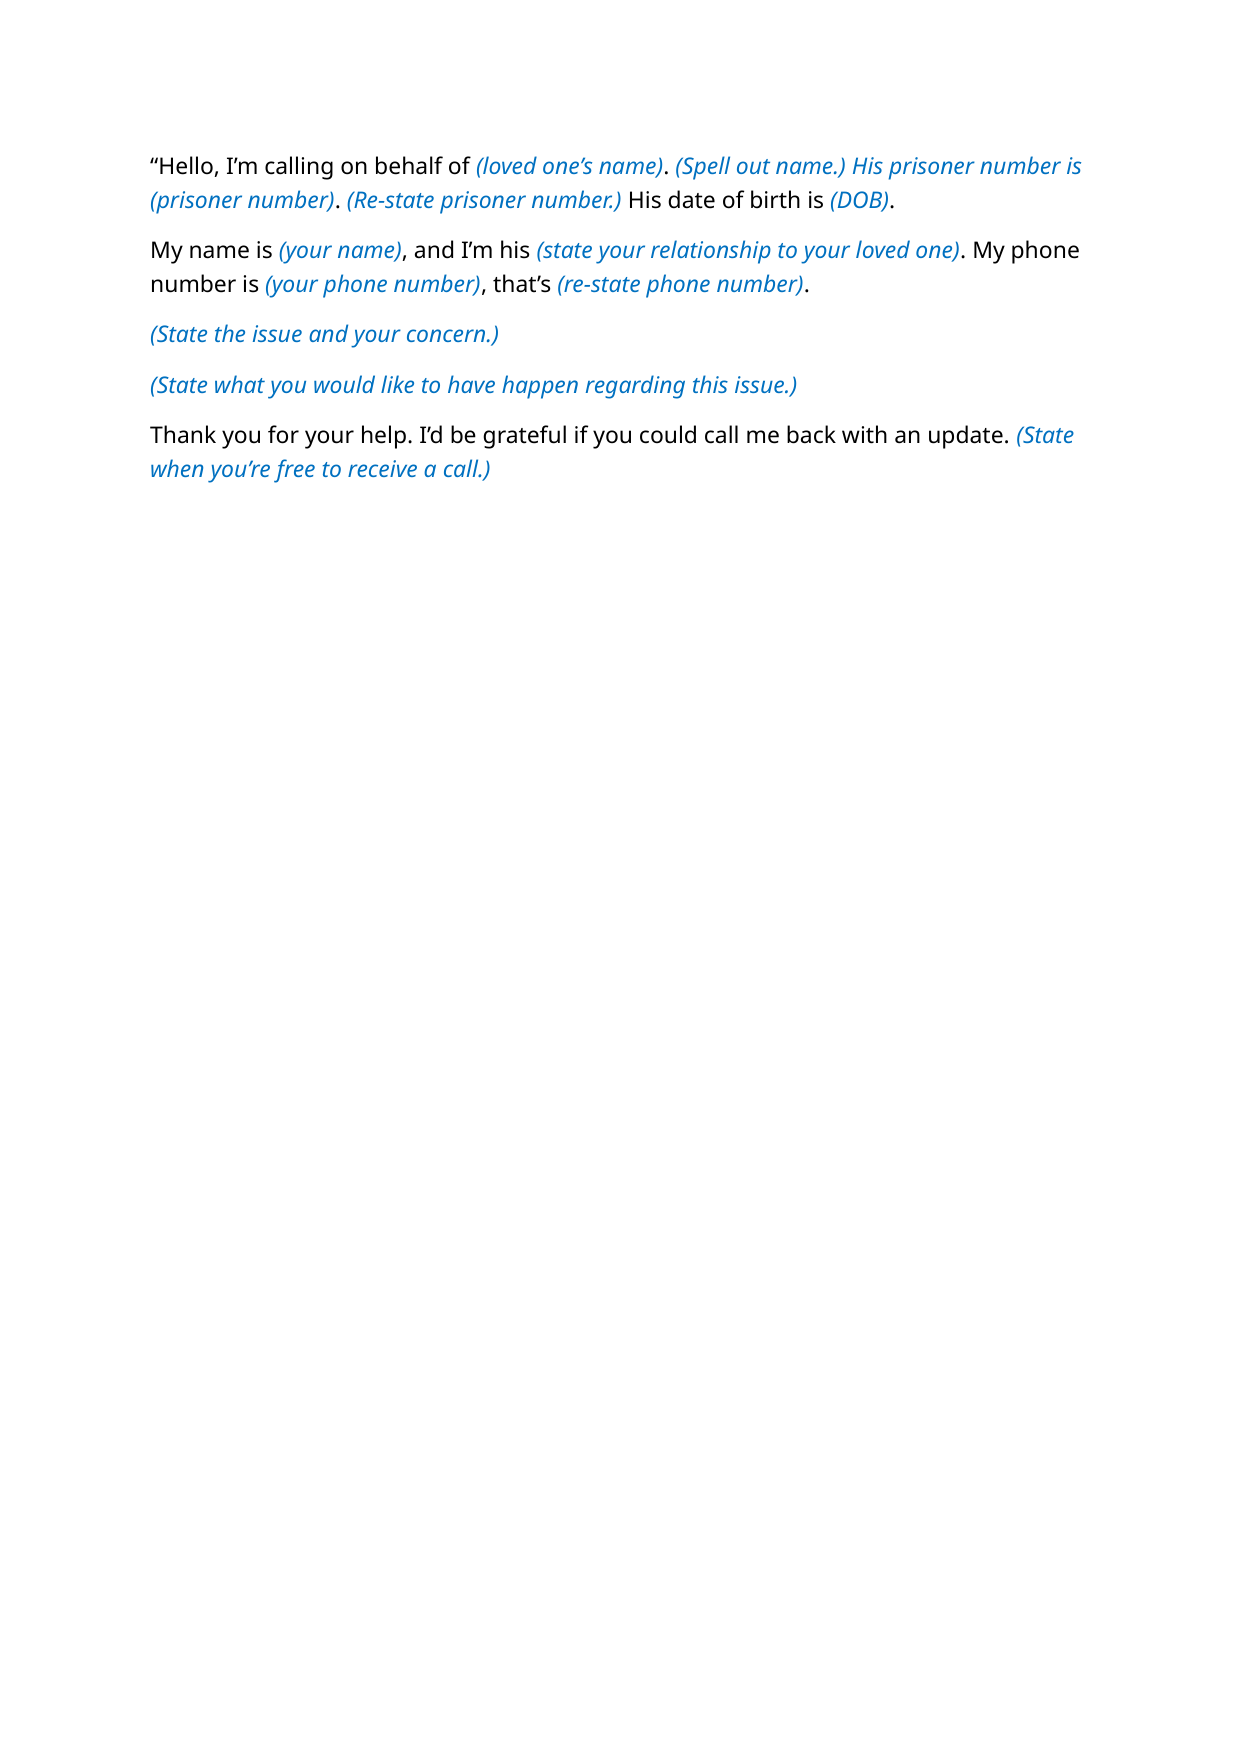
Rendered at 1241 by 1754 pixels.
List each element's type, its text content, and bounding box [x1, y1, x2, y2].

text (State the issue and your concern.) [150, 318, 1090, 349]
text Thank you for your help. I’d be grateful if you could call me back with an update. (State when you’re free to receive a call.) [150, 419, 1090, 484]
text “Hello, I’m calling on behalf of (loved one’s name). (Spell out name.) His prisoner number is (prisoner number). (Re-state prisoner number.) His date of birth is (DOB). [150, 150, 1090, 215]
text My name is (your name), and I’m his (state your relationship to your loved one). My phone number is (your phone number), that’s (re-state phone number). [150, 234, 1090, 299]
text (State what you would like to have happen regarding this issue.) [150, 369, 1090, 400]
